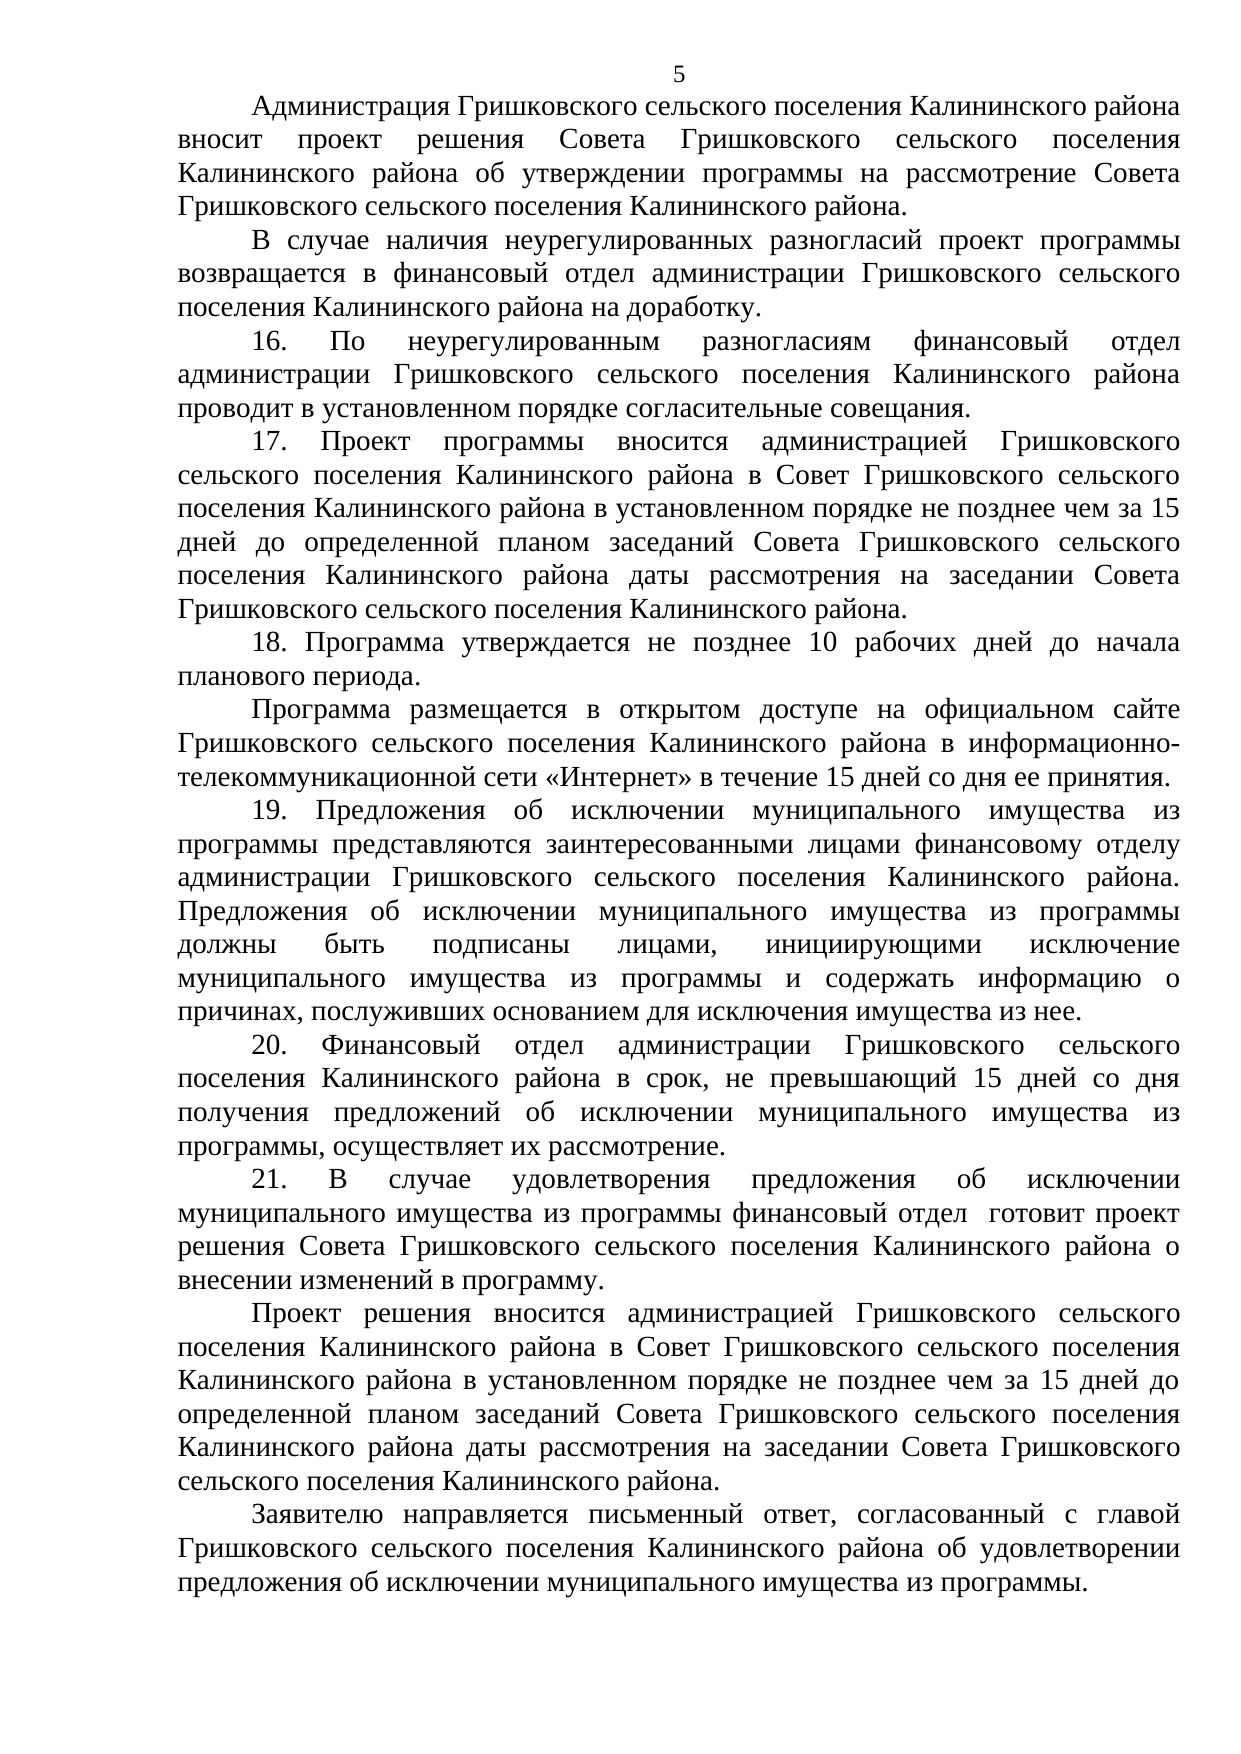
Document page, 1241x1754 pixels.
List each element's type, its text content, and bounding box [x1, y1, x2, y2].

text Проект решения вносится администрацией Гришковского сельского поселения Калининского района в Совет Гришковского сельского поселения Калининского района в установленном порядке не позднее чем за 15 дней до определенной планом заседаний Совета Гришковского сельского поселения Калининского района даты рассмотрения на заседании Совета Гришковского сельского поселения Калининского района. [177, 1295, 1181, 1497]
text 17. Проект программы вносится администрацией Гришковского сельского поселения Калининского района в Совет Гришковского сельского поселения Калининского района в установленном порядке не позднее чем за 15 дней до определенной планом заседаний Совета Гришковского сельского поселения Калининского района даты рассмотрения на заседании Совета Гришковского сельского поселения Калининского района. [177, 423, 1181, 624]
text 19. Предложения об исключении муниципального имущества из программы представляются заинтересованными лицами финансовому отделу администрации Гришковского сельского поселения Калининского района. Предложения об исключении муниципального имущества из программы должны быть подписаны лицами, инициирующими исключение муниципального имущества из программы и содержать информацию о причинах, послуживших основанием для исключения имущества из нее. [177, 792, 1181, 1027]
text 5 [177, 59, 1181, 88]
text 21. В случае удовлетворения предложения об исключении муниципального имущества из программы финансовый отдел готовит проект решения Совета Гришковского сельского поселения Калининского района о внесении изменений в программу. [177, 1161, 1181, 1295]
text Администрация Гришковского сельского поселения Калининского района вносит проект решения Совета Гришковского сельского поселения Калининского района об утверждении программы на рассмотрение Совета Гришковского сельского поселения Калининского района. [177, 88, 1181, 222]
text Заявителю направляется письменный ответ, согласованный с главой Гришковского сельского поселения Калининского района об удовлетворении предложения об исключении муниципального имущества из программы. [177, 1497, 1181, 1597]
text 20. Финансовый отдел администрации Гришковского сельского поселения Калининского района в срок, не превышающий 15 дней со дня получения предложений об исключении муниципального имущества из программы, осуществляет их рассмотрение. [177, 1027, 1181, 1161]
text Программа размещается в открытом доступе на официальном сайте Гришковского сельского поселения Калининского района в информационно-телекоммуникационной сети «Интернет» в течение 15 дней со дня ее принятия. [177, 692, 1181, 792]
text 18. Программа утверждается не позднее 10 рабочих дней до начала планового периода. [177, 624, 1181, 692]
text В случае наличия неурегулированных разногласий проект программы возвращается в финансовый отдел администрации Гришковского сельского поселения Калининского района на доработку. [177, 222, 1181, 323]
text 16. По неурегулированным разногласиям финансовый отдел администрации Гришковского сельского поселения Калининского района проводит в установленном порядке согласительные совещания. [177, 323, 1181, 423]
